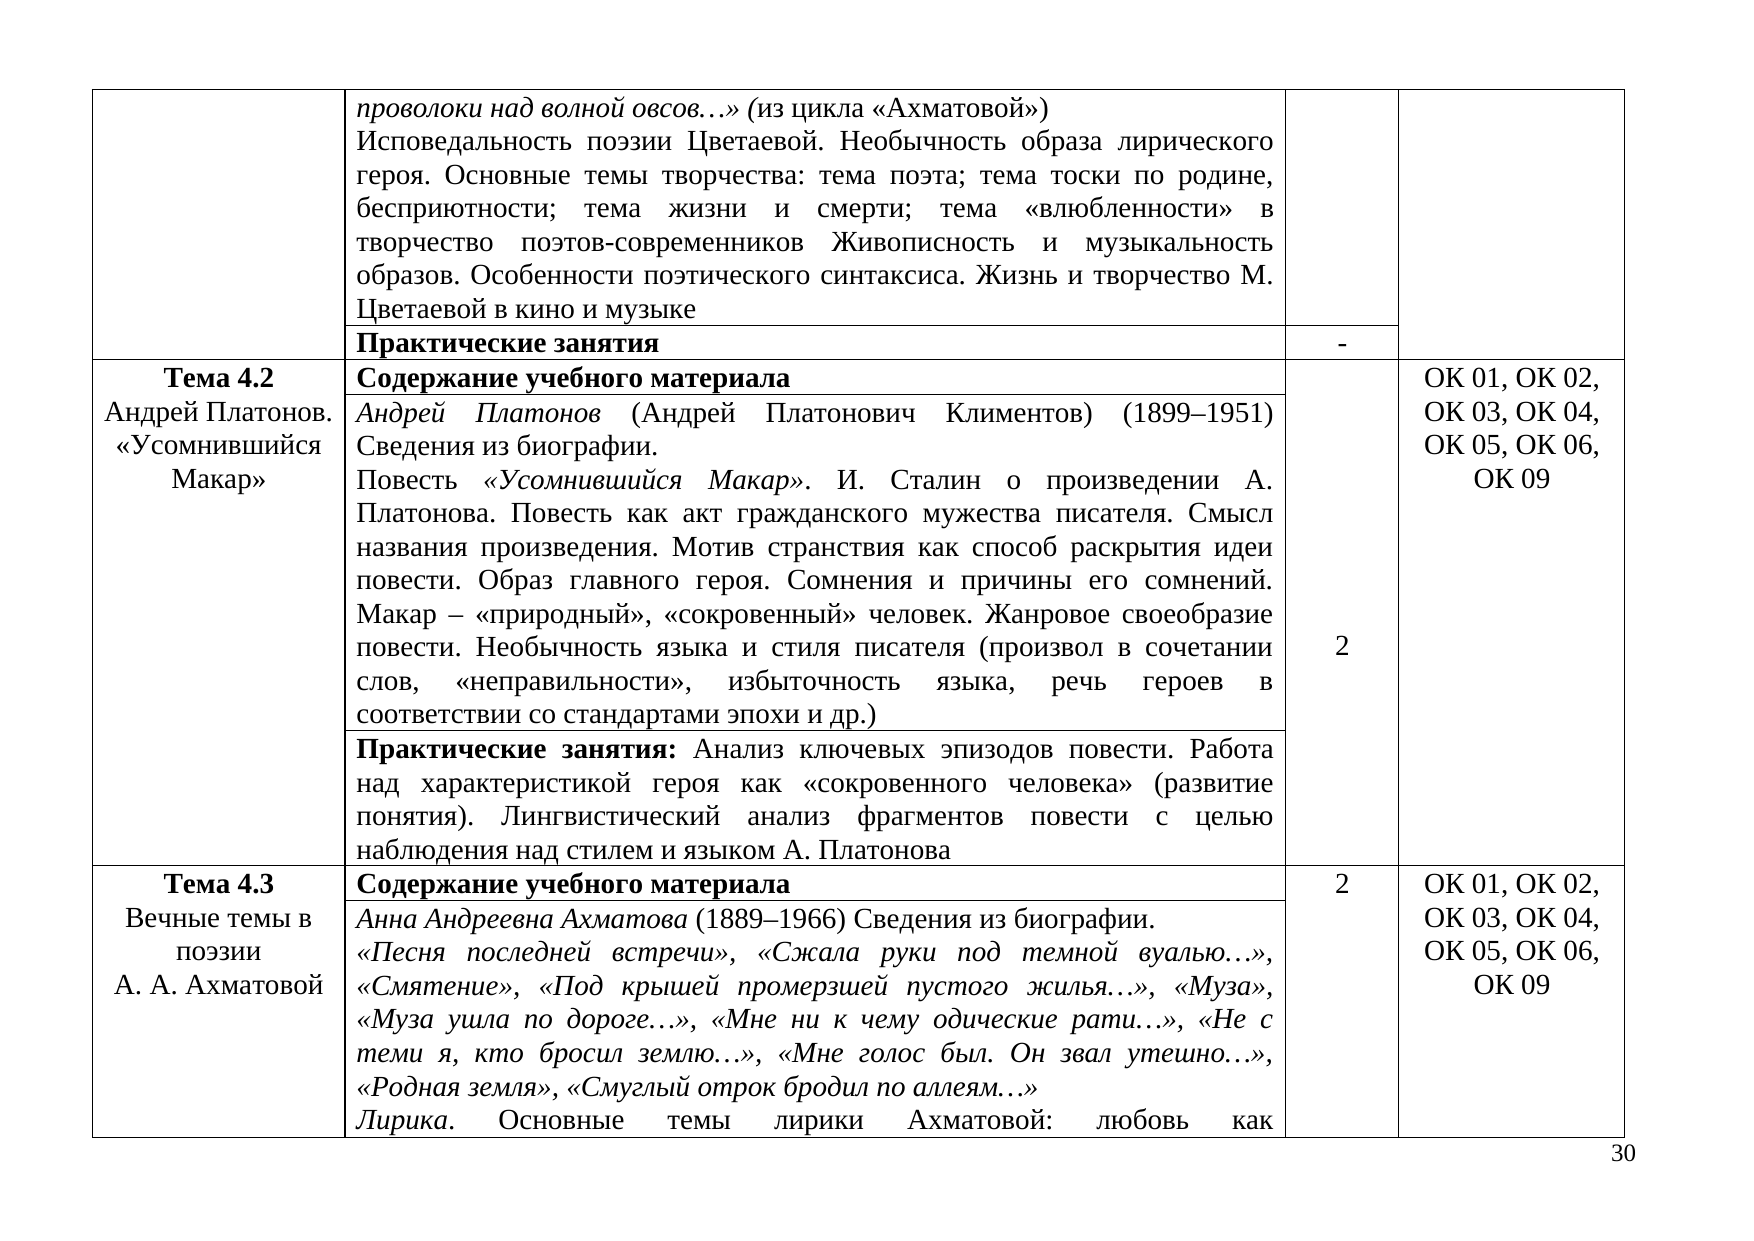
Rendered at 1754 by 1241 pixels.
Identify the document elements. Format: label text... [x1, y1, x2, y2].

table_cell Тема 4.3 Вечные темы в поэзии А. А. Ахматовой [93, 866, 344, 1137]
table_cell - [1286, 326, 1398, 359]
table_cell Содержание учебного материала [346, 866, 1285, 900]
table_cell Андрей Платонов (Андрей Платонович Климентов) (1899–1951) Сведения из биографии. Повесть «Усомнившийся Макар». И. Сталин о произведении А. Платонова. Повесть как акт гражданского мужества писателя. Смысл названия произведения. Мотив странствия как способ раскрытия идеи повести. Образ главного героя. Сомнения и причины его сомнений. Макар – «природный», «сокровенный» человек. Жанровое своеобразие повести. Необычность языка и стиля писателя (произвол в сочетании слов, «неправильности», избыточность языка, речь героев в соответствии со стандартами эпохи и др.) [346, 395, 1285, 730]
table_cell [346, 90, 1285, 324]
table_cell ОК 01, ОК 02, ОК 03, ОК 04, ОК 05, ОК 06, ОК 09 [1399, 866, 1624, 1137]
table_cell Практические занятия [346, 326, 1285, 359]
table_cell Тема 4.2 Андрей Платонов. «Усомнившийся Макар» [93, 360, 344, 865]
table_cell 2 [1286, 866, 1398, 1137]
table_cell Содержание учебного материала [346, 360, 1285, 394]
table_cell Практические занятия: Анализ ключевых эпизодов повести. Работа над характеристикой героя как «сокровенного человека» (развитие понятия). Лингвистический анализ фрагментов повести с целью наблюдения над стилем и языком А. Платонова [346, 731, 1285, 865]
table_cell ОК 01, ОК 02, ОК 03, ОК 04, ОК 05, ОК 06, ОК 09 [1399, 360, 1624, 865]
table_cell 2 [1286, 360, 1398, 865]
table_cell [346, 901, 1285, 1137]
